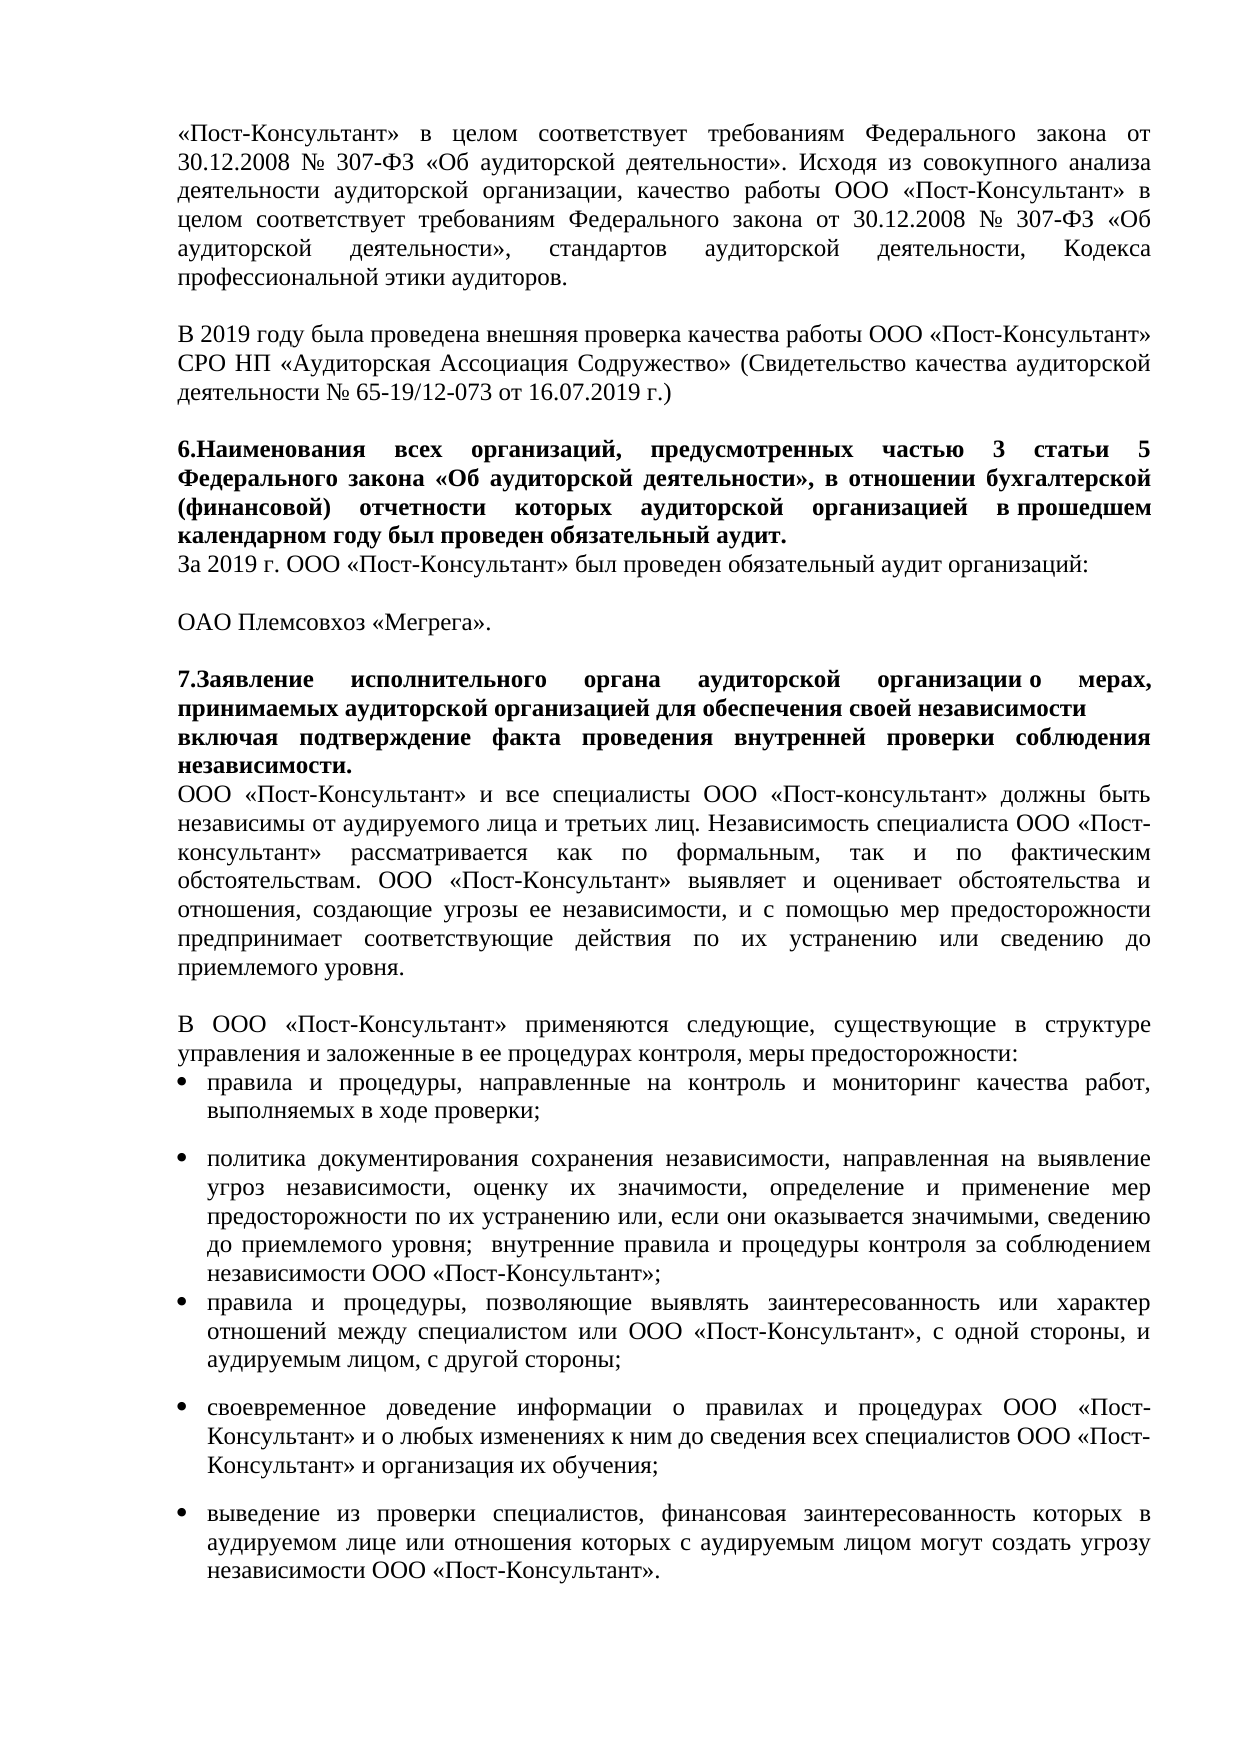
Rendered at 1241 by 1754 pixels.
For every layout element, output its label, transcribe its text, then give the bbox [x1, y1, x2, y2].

text За 2019 г. ООО «Пост-Консультант» был проведен обязательный аудит организаций: [177, 549, 1152, 578]
text В ООО «Пост-Консультант» применяются следующие, существующие в структуре управления и заложенные в ее процедурах контроля, меры предосторожности: [177, 1009, 1152, 1067]
text 7.Заявление исполнительного органа аудиторской организации о мерах, принимаемых аудиторской организацией для обеспечения своей независимости [177, 664, 1152, 722]
list выведение из проверки специалистов, финансовая заинтересованность которых в аудируемом лице или отношения которых с аудируемым лицом могут создать угрозу независимости ООО «Пост-Консультант». [177, 1498, 1152, 1584]
list правила и процедуры, позволяющие выявлять заинтересованность или характер отношений между специалистом или ООО «Пост-Консультант», с одной стороны, и аудируемым лицом, с другой стороны; [177, 1287, 1152, 1373]
text В 2019 году была проведена внешняя проверка качества работы ООО «Пост-Консультант» СРО НП «Аудиторская Ассоциация Содружество» (Свидетельство качества аудиторской деятельности № 65-19/12-073 от 16.07.2019 г.) [177, 319, 1152, 406]
text ОАО Племсовхоз «Мегрега». [177, 607, 1152, 636]
text включая подтверждение факта проведения внутренней проверки соблюдения независимости. [177, 722, 1152, 779]
list политика документирования сохранения независимости, направленная на выявление угроз независимости, оценку их значимости, определение и применение мер предосторожности по их устранению или, если они оказывается значимыми, сведению до приемлемого уровня; внутренние правила и процедуры контроля за соблюдением независимости ООО «Пост-Консультант»; [177, 1143, 1152, 1287]
text 6.Наименования всех организаций, предусмотренных частью 3 статьи 5 Федерального закона «Об аудиторской деятельности», в отношении бухгалтерской (финансовой) отчетности которых аудиторской организацией в прошедшем календарном году был проведен обязательный аудит. [177, 434, 1152, 549]
list своевременное доведение информации о правилах и процедурах ООО «Пост-Консультант» и о любых изменениях к ним до сведения всех специалистов ООО «Пост-Консультант» и организация их обучения; [177, 1392, 1152, 1479]
list правила и процедуры, направленные на контроль и мониторинг качества работ, выполняемых в ходе проверки; [177, 1067, 1152, 1124]
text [177, 118, 1152, 291]
text ООО «Пост-Консультант» и все специалисты ООО «Пост-консультант» должны быть независимы от аудируемого лица и третьих лиц. Независимость специалиста ООО «Пост-консультант» рассматривается как по формальным, так и по фактическим обстоятельствам. ООО «Пост-Консультант» выявляет и оценивает обстоятельства и отношения, создающие угрозы ее независимости, и с помощью мер предосторожности предпринимает соответствующие действия по их устранению или сведению до приемлемого уровня. [177, 779, 1152, 981]
